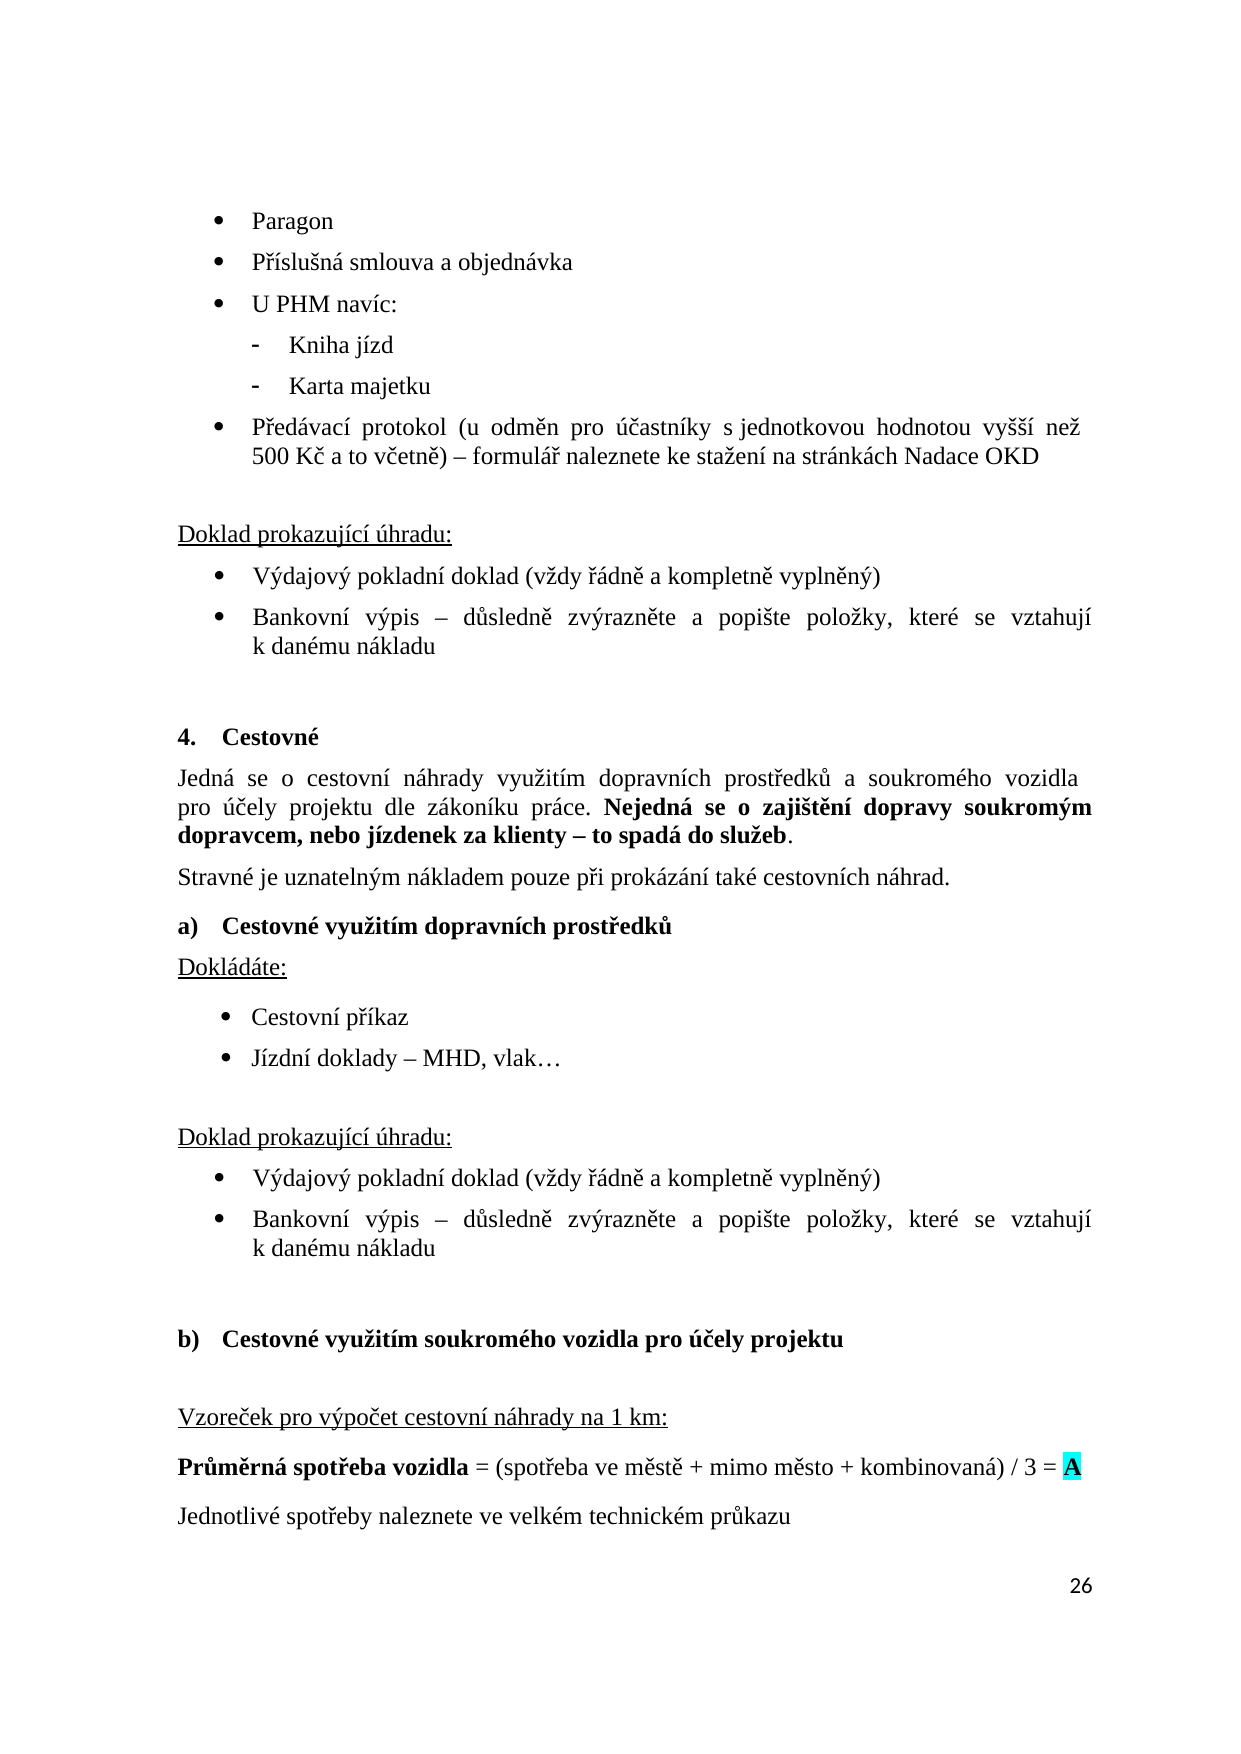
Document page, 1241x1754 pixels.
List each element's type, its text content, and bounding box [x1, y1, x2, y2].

text Dokládáte: [177, 952, 1092, 981]
list Cestovní příkaz [221, 1002, 1092, 1031]
list Bankovní výpis – důsledně zvýrazněte a popište položky, které se vztahují k danému nákladu [215, 602, 1092, 659]
list Paragon [214, 206, 1092, 235]
text Doklad prokazující úhradu: [177, 1122, 1092, 1150]
text Jedná se o cestovní náhrady využitím dopravních prostředků a soukromého vozidla pro účely projektu dle zákoníku práce. Nejedná se o zajištění dopravy soukromým dopravcem, nebo jízdenek za klienty – to spadá do služeb. [177, 763, 1092, 849]
list Bankovní výpis – důsledně zvýrazněte a popište položky, které se vztahují k danému nákladu [215, 1204, 1092, 1262]
list Kniha jízd [251, 330, 1092, 359]
text Jednotlivé spotřeby naleznete ve velkém technickém průkazu [177, 1501, 1092, 1530]
text Průměrná spotřeba vozidla = (spotřeba ve městě + mimo město + kombinovaná) / 3 = A [177, 1452, 1063, 1480]
text Doklad prokazující úhradu: [177, 519, 1092, 548]
list U PHM navíc: [214, 289, 1092, 317]
list Výdajový pokladní doklad (vždy řádně a kompletně vyplněný) [215, 561, 1092, 589]
list Předávací protokol (u odměn pro účastníky s jednotkovou hodnotou vyšší než 500 Kč a to včetně) – formulář naleznete ke stažení na stránkách Nadace OKD [214, 412, 1092, 470]
list Karta majetku [251, 371, 1092, 400]
text Stravné je uznatelným nákladem pouze při prokázání také cestovních náhrad. [177, 862, 1092, 890]
list Cestovné využitím soukromého vozidla pro účely projektu [177, 1324, 1092, 1352]
list Cestovné využitím dopravních prostředků [177, 911, 1092, 940]
list Příslušná smlouva a objednávka [214, 247, 1092, 276]
text Vzoreček pro výpočet cestovní náhrady na 1 km: [177, 1402, 1092, 1431]
list Výdajový pokladní doklad (vždy řádně a kompletně vyplněný) [215, 1163, 1092, 1192]
list Cestovné [177, 722, 1092, 750]
list Jízdní doklady – MHD, vlak… [222, 1043, 1092, 1072]
